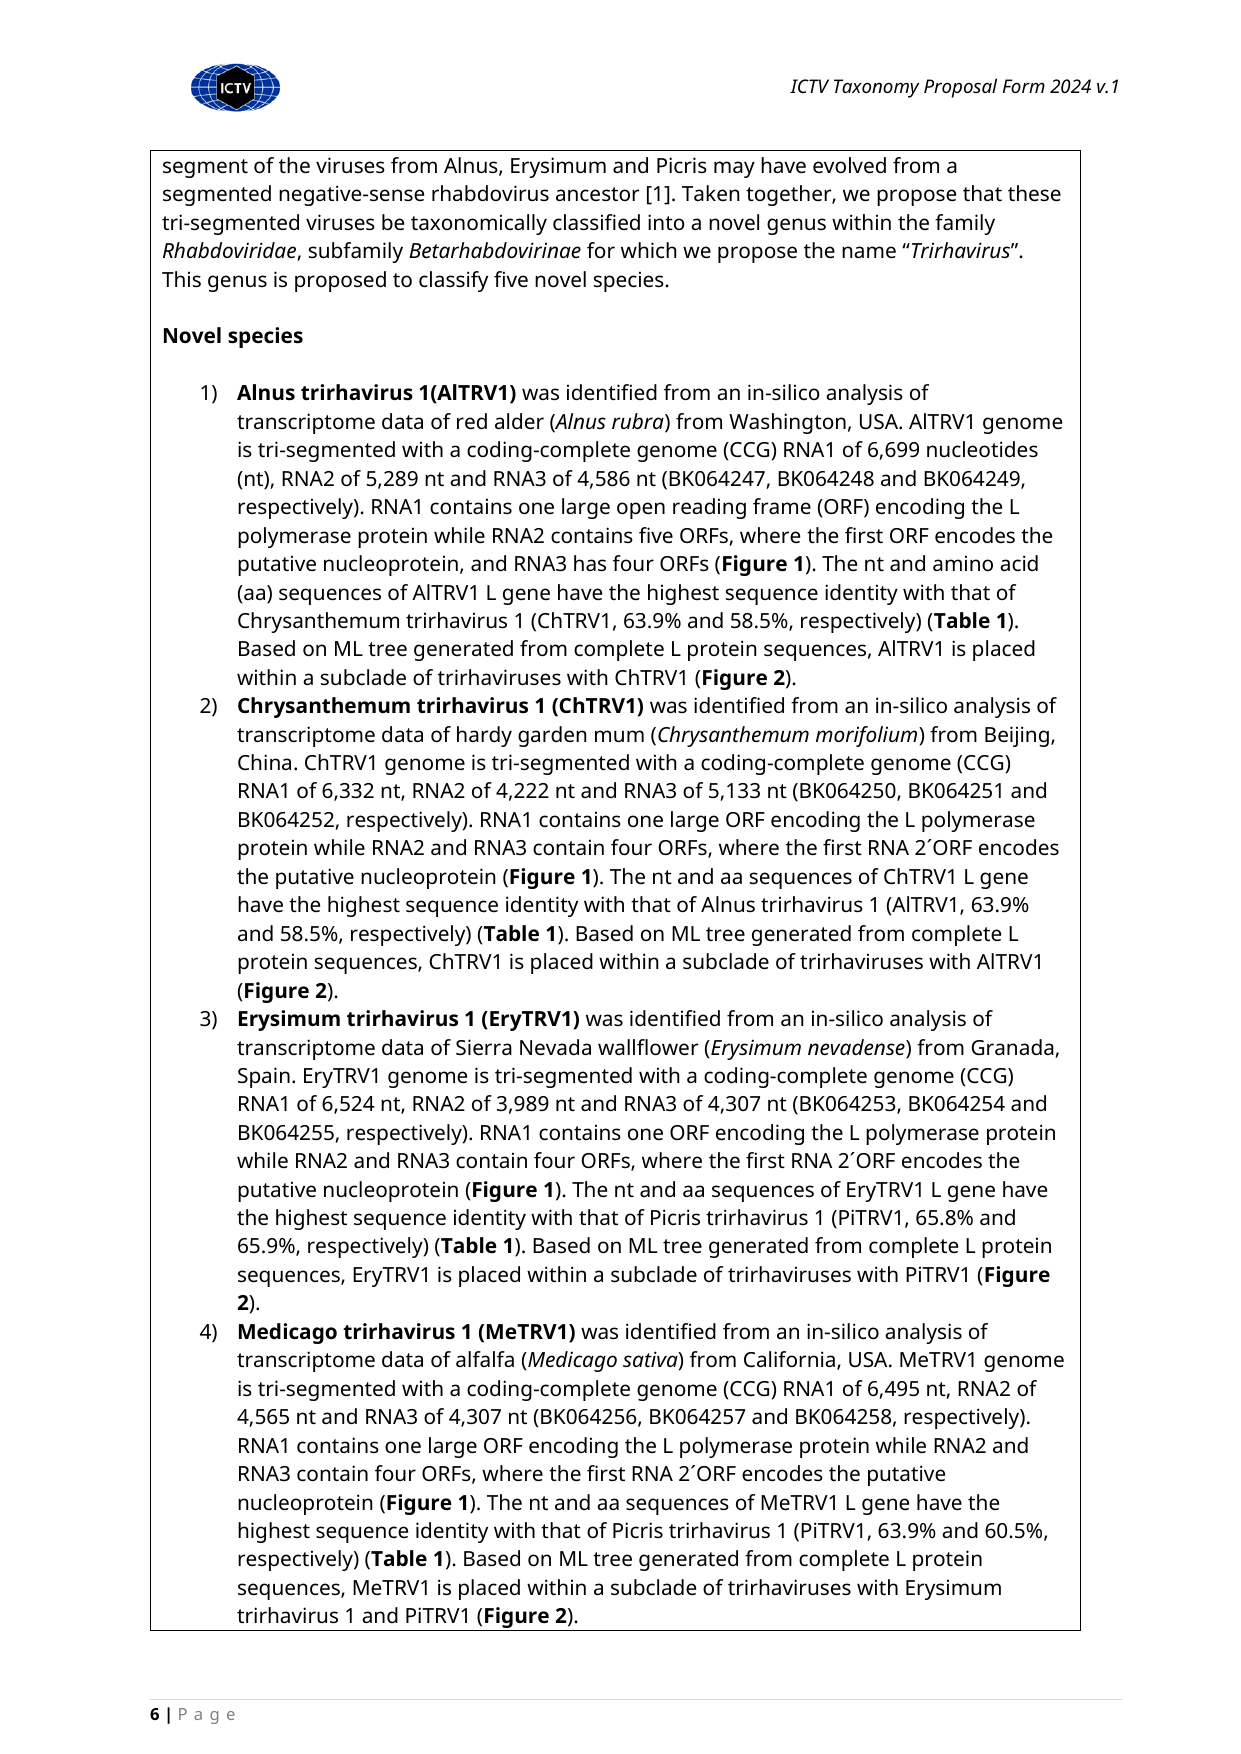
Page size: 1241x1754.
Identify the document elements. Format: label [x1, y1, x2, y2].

table_cell [151, 151, 1080, 1630]
picture [190, 56, 282, 113]
